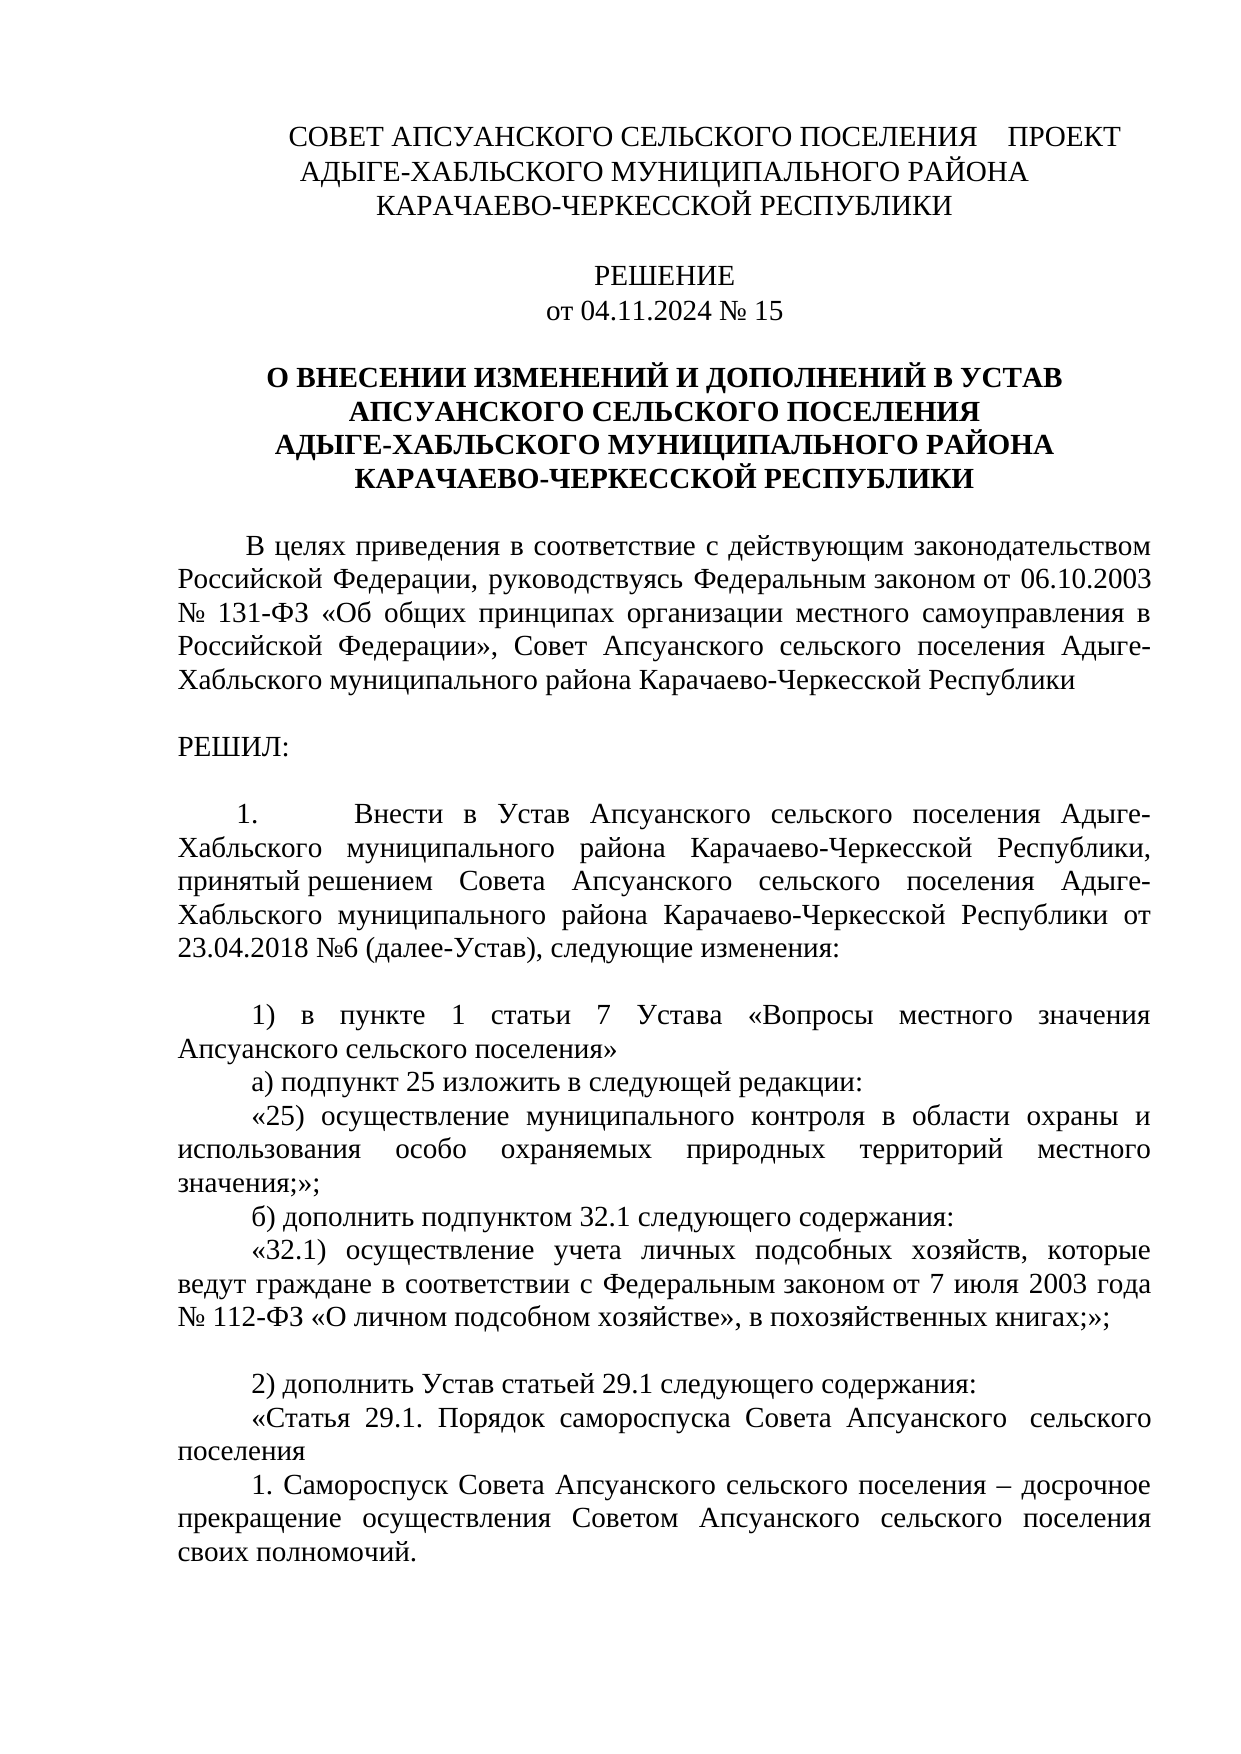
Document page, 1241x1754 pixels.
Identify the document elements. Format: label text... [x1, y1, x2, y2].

text АДЫГЕ-ХАБЛЬСКОГО МУНИЦИПАЛЬНОГО РАЙОНА КАРАЧАЕВО-ЧЕРКЕССКОЙ РЕСПУБЛИКИ [177, 427, 1152, 494]
text КАРАЧАЕВО-ЧЕРКЕССКОЙ РЕСПУБЛИКИ [177, 188, 1152, 222]
text РЕШЕНИЕ [177, 257, 1152, 292]
text РЕШИЛ: [177, 729, 1152, 763]
text В целях приведения в соответствие с действующим законодательством Российской Федерации, руководствуясь Федеральным законом от 06.10.2003 № 131-ФЗ «Об общих принципах организации местного самоуправления в Российской Федерации», Совет Апсуанского сельского поселения Адыге-Хабльского муниципального района Карачаево-Черкесской Республики [177, 528, 1152, 696]
text от 04.11.2024 № 15 [177, 292, 1152, 327]
text О ВНЕСЕНИИ ИЗМЕНЕНИЙ И ДОПОЛНЕНИЙ В УСТАВ АПСУАНСКОГО СЕЛЬСКОГО ПОСЕЛЕНИЯ [177, 360, 1152, 427]
text б) дополнить подпунктом 32.1 следующего содержания: [177, 1199, 1152, 1232]
text «25) осуществление муниципального контроля в области охраны и использования особо охраняемых природных территорий местного значения;»; [177, 1098, 1152, 1199]
text «32.1) осуществление учета личных подсобных хозяйств, которые ведут граждане в соответствии с Федеральным законом от 7 июля 2003 года № 112-ФЗ «О личном подсобном хозяйстве», в похозяйственных книгах;»; [177, 1232, 1152, 1333]
text а) подпункт 25 изложить в следующей редакции: [177, 1064, 1152, 1098]
list Внести в Устав Апсуанского сельского поселения Адыге-Хабльского муниципального района Карачаево-Черкесской Республики, принятый решением Совета Апсуанского сельского поселения Адыге-Хабльского муниципального района Карачаево-Черкесской Республики от 23.04.2018 №6 (далее-Устав), следующие изменения: [177, 796, 1152, 964]
text 1) в пункте 1 статьи 7 Устава «Вопросы местного значения Апсуанского сельского поселения» [177, 997, 1152, 1064]
text «Статья 29.1. Порядок самороспуска Совета Апсуанского сельского поселения [177, 1400, 1152, 1467]
text СОВЕТ АПСУАНСКОГО СЕЛЬСКОГО ПОСЕЛЕНИЯ ПРОЕКТ [177, 118, 1152, 153]
text 2) дополнить Устав статьей 29.1 следующего содержания: [177, 1366, 1152, 1400]
text 1. Самороспуск Совета Апсуанского сельского поселения – досрочное прекращение осуществления Советом Апсуанского сельского поселения своих полномочий. [177, 1467, 1152, 1568]
text АДЫГЕ-ХАБЛЬСКОГО МУНИЦИПАЛЬНОГО РАЙОНА [177, 153, 1152, 188]
